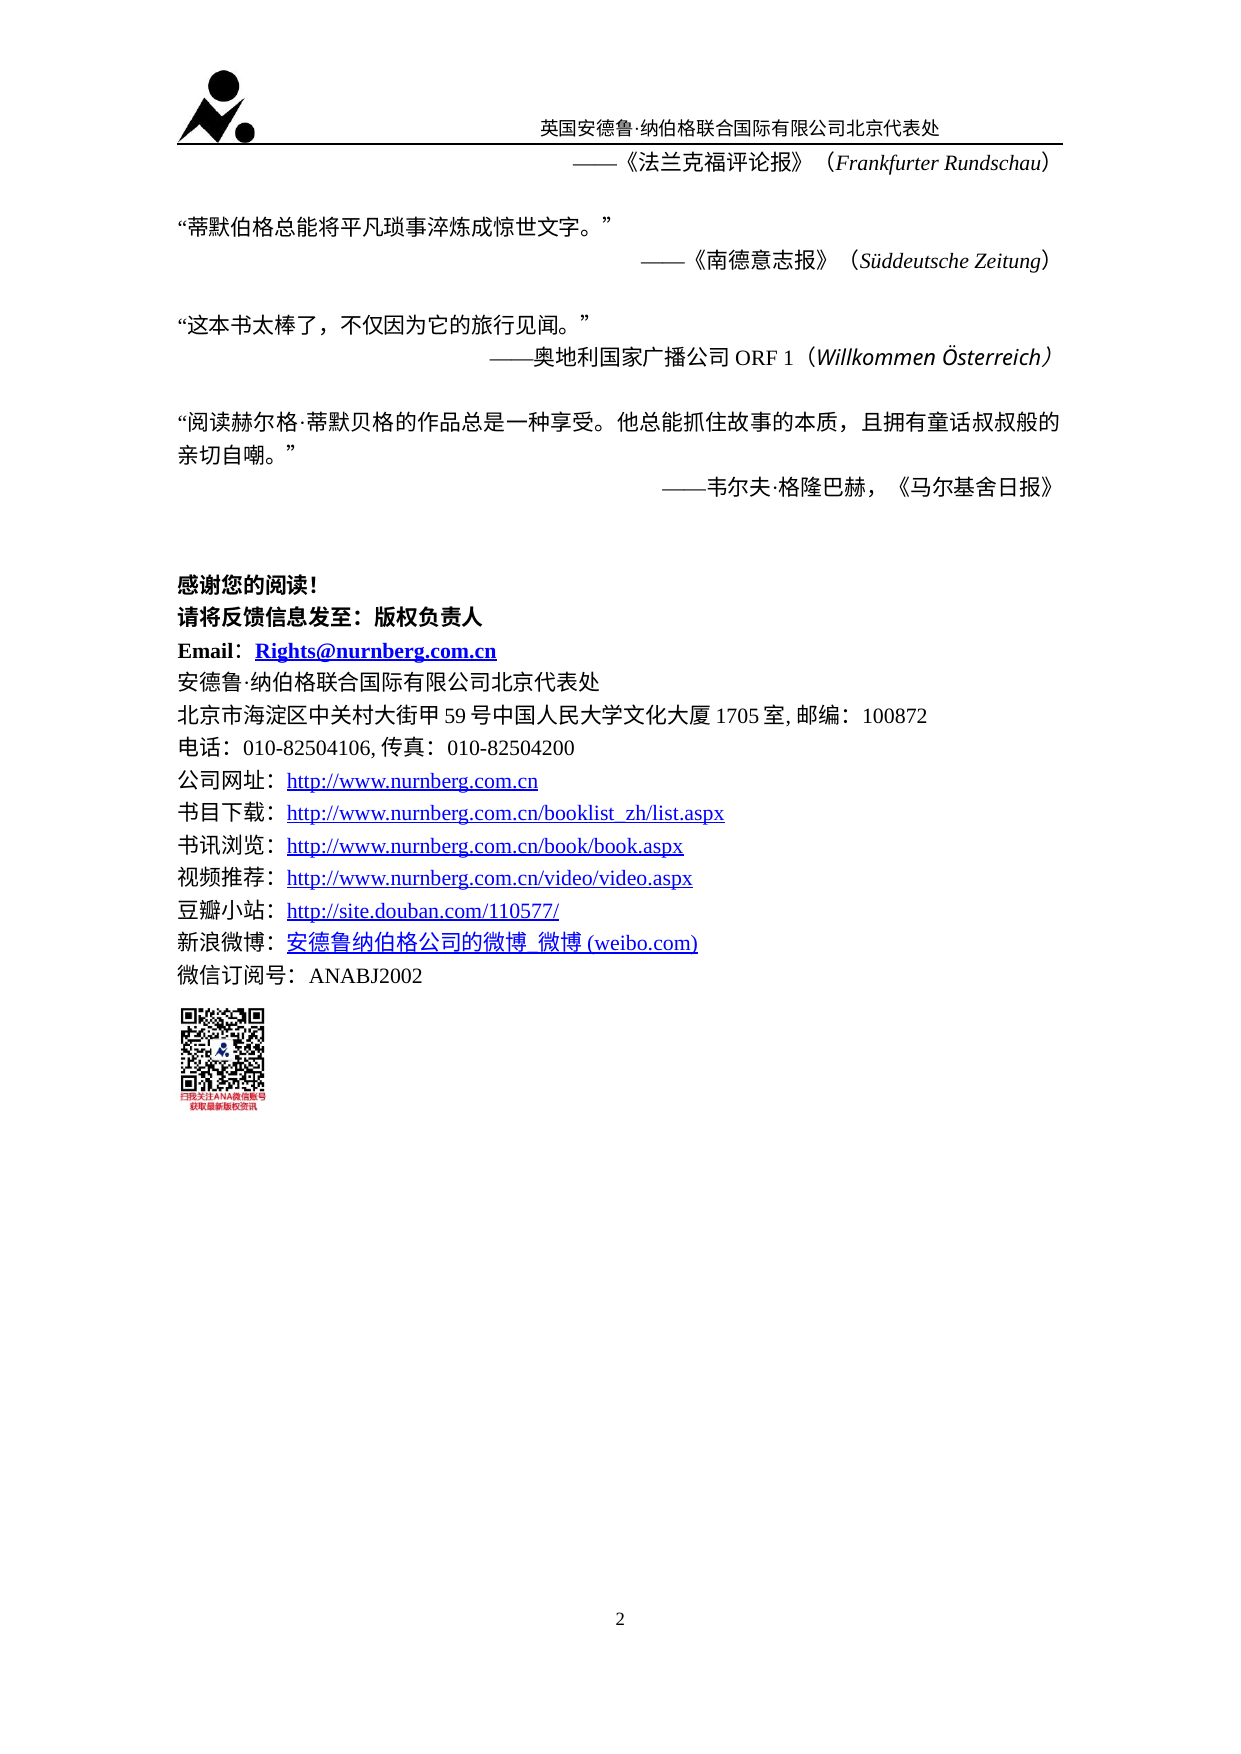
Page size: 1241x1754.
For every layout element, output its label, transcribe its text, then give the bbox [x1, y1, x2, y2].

text 视频推荐：http://www.nurnberg.com.cn/video/video.aspx [177, 860, 1063, 892]
text 书讯浏览：http://www.nurnberg.com.cn/book/book.aspx [177, 827, 1063, 860]
picture [171, 999, 275, 1113]
text 公司网址：http://www.nurnberg.com.cn [177, 762, 1063, 795]
text 感谢您的阅读！ [177, 567, 1063, 600]
text 电话：010-82504106, 传真：010-82504200 [177, 730, 1063, 762]
text 请将反馈信息发至：版权负责人 [177, 600, 1063, 632]
text Email：Rights@nurnberg.com.cn [177, 632, 1063, 665]
text ——韦尔夫·格隆巴赫，《马尔基舍日报》 [177, 470, 1063, 502]
text ——《法兰克福评论报》（Frankfurter Rundschau） [177, 145, 1063, 177]
text “蒂默伯格总能将平凡琐事淬炼成惊世文字。” [177, 210, 1063, 242]
text 安德鲁·纳伯格联合国际有限公司北京代表处 [177, 665, 1063, 697]
text 新浪微博：安德鲁纳伯格公司的微博_微博 (weibo.com) [587, 925, 1063, 957]
text 豆瓣小站：http://site.douban.com/110577/ [177, 892, 1063, 925]
text “这本书太棒了，不仅因为它的旅行见闻。” [177, 307, 1063, 340]
text 书目下载：http://www.nurnberg.com.cn/booklist_zh/list.aspx [177, 795, 1063, 827]
text 微信订阅号：ANABJ2002 [177, 957, 1063, 990]
text “阅读赫尔格·蒂默贝格的作品总是一种享受。他总能抓住故事的本质，且拥有童话叔叔般的亲切自嘲。” [177, 405, 1063, 470]
text 北京市海淀区中关村大街甲59号中国人民大学文化大厦1705室, 邮编：100872 [177, 697, 1063, 730]
text ——《南德意志报》（Süddeutsche Zeitung） [177, 242, 1063, 275]
text ——奥地利国家广播公司 ORF 1（Willkommen Österreich） [177, 340, 1063, 372]
picture [177, 70, 255, 143]
